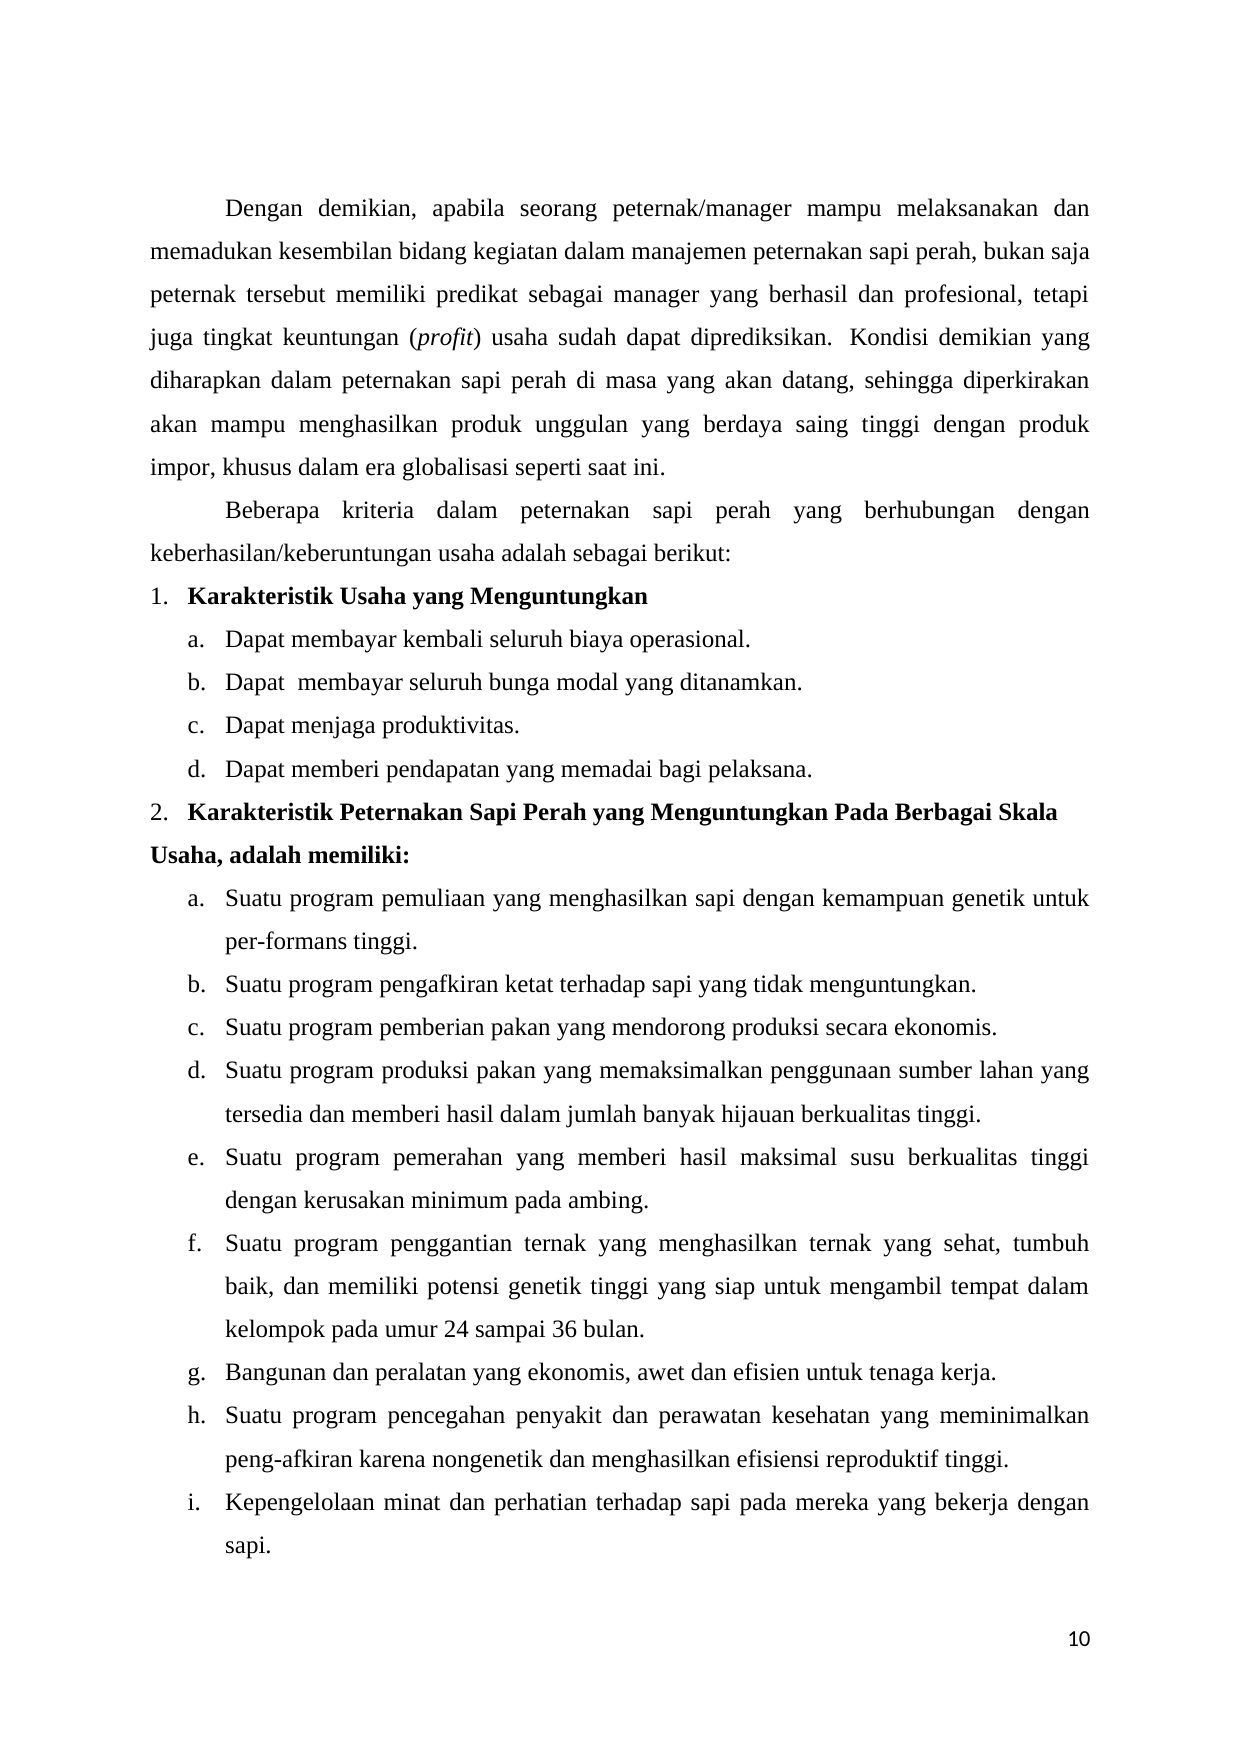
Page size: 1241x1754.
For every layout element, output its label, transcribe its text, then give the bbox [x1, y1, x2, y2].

text 2. Karakteristik Peternakan Sapi Perah yang Menguntungkan Pada Berbagai Skala [150, 797, 1090, 826]
text 1. Karakteristik Usaha yang Menguntungkan [150, 581, 1090, 610]
list Dapat membayar seluruh bunga modal yang ditanamkan. [187, 667, 1090, 696]
list Dapat menjaga produktivitas. [187, 711, 1090, 739]
list Dapat membayar kembali seluruh biaya operasional. [187, 624, 1090, 653]
list Suatu program pemberian pakan yang mendorong produksi secara ekonomis. [187, 1012, 1090, 1041]
list Suatu program pemuliaan yang menghasilkan sapi dengan kemampuan genetik untuk per-formans tinggi. [187, 883, 1090, 955]
text Usaha, adalah memiliki: [150, 840, 1090, 869]
list Suatu program produksi pakan yang memaksimalkan penggunaan sumber lahan yang tersedia dan memberi hasil dalam jumlah banyak hijauan berkualitas tinggi. [187, 1056, 1090, 1127]
list Suatu program pengafkiran ketat terhadap sapi yang tidak menguntungkan. [187, 969, 1090, 998]
list Suatu program penggantian ternak yang menghasilkan ternak yang sehat, tumbuh baik, dan memiliki potensi genetik tinggi yang siap untuk mengambil tempat dalam kelompok pada umur 24 sampai 36 bulan. [187, 1228, 1090, 1343]
list Bangunan dan peralatan yang ekonomis, awet dan efisien untuk tenaga kerja. [187, 1357, 1090, 1386]
list Suatu program pemerahan yang memberi hasil maksimal susu berkualitas tinggi dengan kerusakan minimum pada ambing. [187, 1142, 1090, 1214]
text Beberapa kriteria dalam peternakan sapi perah yang berhubungan dengan keberhasilan/keberuntungan usaha adalah sebagai berikut: [150, 495, 1090, 567]
text Dengan demikian, apabila seorang peternak/manager mampu melaksanakan dan memadukan kesembilan bidang kegiatan dalam manajemen peternakan sapi perah, bukan saja peternak tersebut memiliki predikat sebagai manager yang berhasil dan profesional, tetapi juga tingkat keuntungan (profit) usaha sudah dapat diprediksikan. Kondisi demikian yang diharapkan dalam peternakan sapi perah di masa yang akan datang, sehingga diperkirakan akan mampu menghasilkan produk unggulan yang berdaya saing tinggi dengan produk impor, khusus dalam era globalisasi seperti saat ini. [150, 193, 1090, 481]
list Suatu program pencegahan penyakit dan perawatan kesehatan yang meminimalkan peng-afkiran karena nongenetik dan menghasilkan efisiensi reproduktif tinggi. [187, 1401, 1090, 1472]
list Kepengelolaan minat dan perhatian terhadap sapi pada mereka yang bekerja dengan sapi. [187, 1487, 1090, 1559]
list Dapat memberi pendapatan yang memadai bagi pelaksana. [187, 754, 1090, 782]
